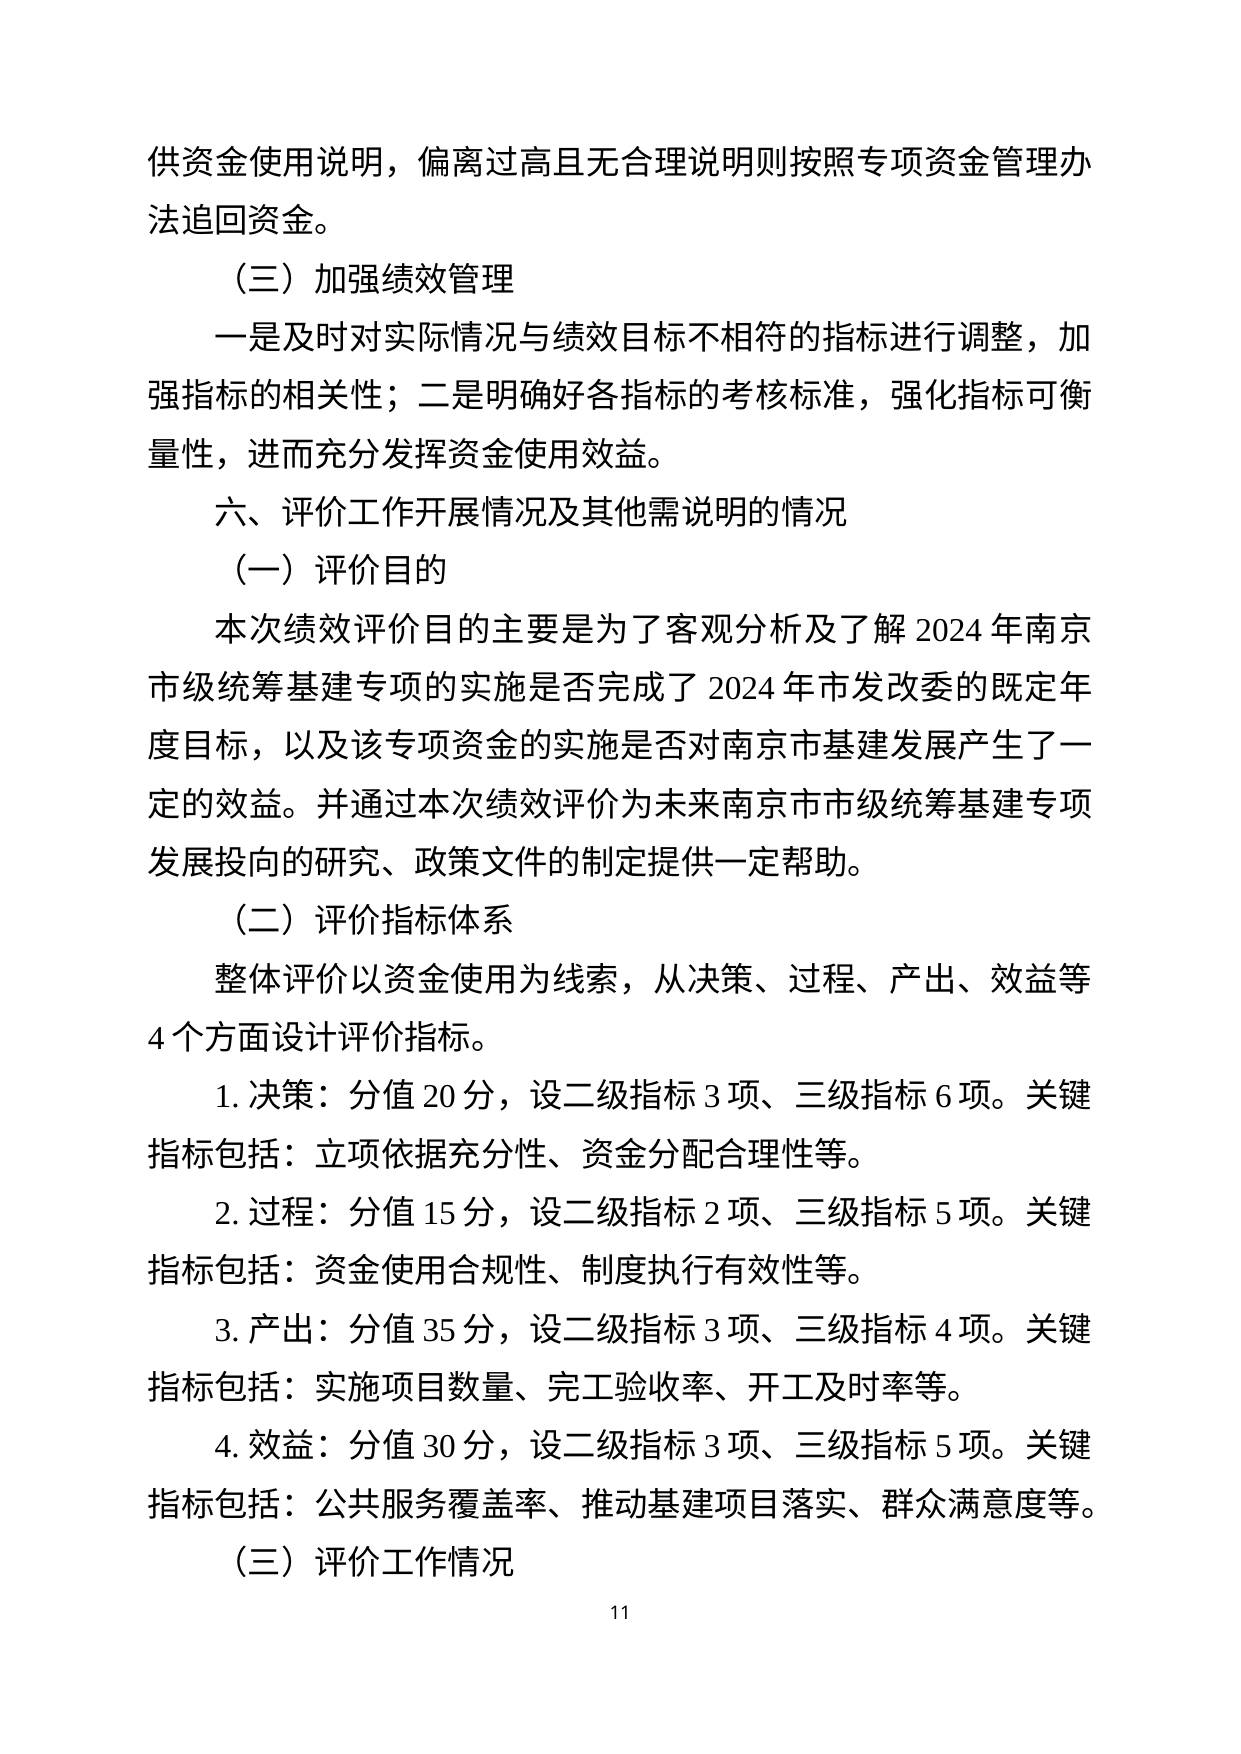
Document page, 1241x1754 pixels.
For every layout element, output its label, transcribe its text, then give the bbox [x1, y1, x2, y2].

list （三）评价工作情况 [148, 1528, 1092, 1586]
text 整体评价以资金使用为线索，从决策、过程、产出、效益等4个方面设计评价指标。 [148, 944, 1092, 1061]
text 4. 效益：分值30分，设二级指标3项、三级指标5项。关键指标包括：公共服务覆盖率、推动基建项目落实、群众满意度等。 [148, 1411, 1092, 1528]
list （一）评价目的 [148, 536, 1092, 594]
list （二）评价指标体系 [148, 886, 1092, 944]
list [148, 128, 1092, 244]
text 3. 产出：分值35分，设二级指标3项、三级指标4项。关键指标包括：实施项目数量、完工验收率、开工及时率等。 [148, 1294, 1092, 1411]
text 2. 过程：分值15分，设二级指标2项、三级指标5项。关键指标包括：资金使用合规性、制度执行有效性等。 [148, 1178, 1092, 1294]
list 六、评价工作开展情况及其他需说明的情况 [148, 478, 1092, 536]
list （三）加强绩效管理 [148, 244, 1092, 303]
list 一是及时对实际情况与绩效目标不相符的指标进行调整，加强指标的相关性；二是明确好各指标的考核标准，强化指标可衡量性，进而充分发挥资金使用效益。 [148, 303, 1092, 478]
text 1. 决策：分值20分，设二级指标3项、三级指标6项。关键指标包括：立项依据充分性、资金分配合理性等。 [148, 1061, 1092, 1178]
text 本次绩效评价目的主要是为了客观分析及了解2024年南京市级统筹基建专项的实施是否完成了2024年市发改委的既定年度目标，以及该专项资金的实施是否对南京市基建发展产生了一定的效益。并通过本次绩效评价为未来南京市市级统筹基建专项发展投向的研究、政策文件的制定提供一定帮助。 [148, 594, 1092, 886]
